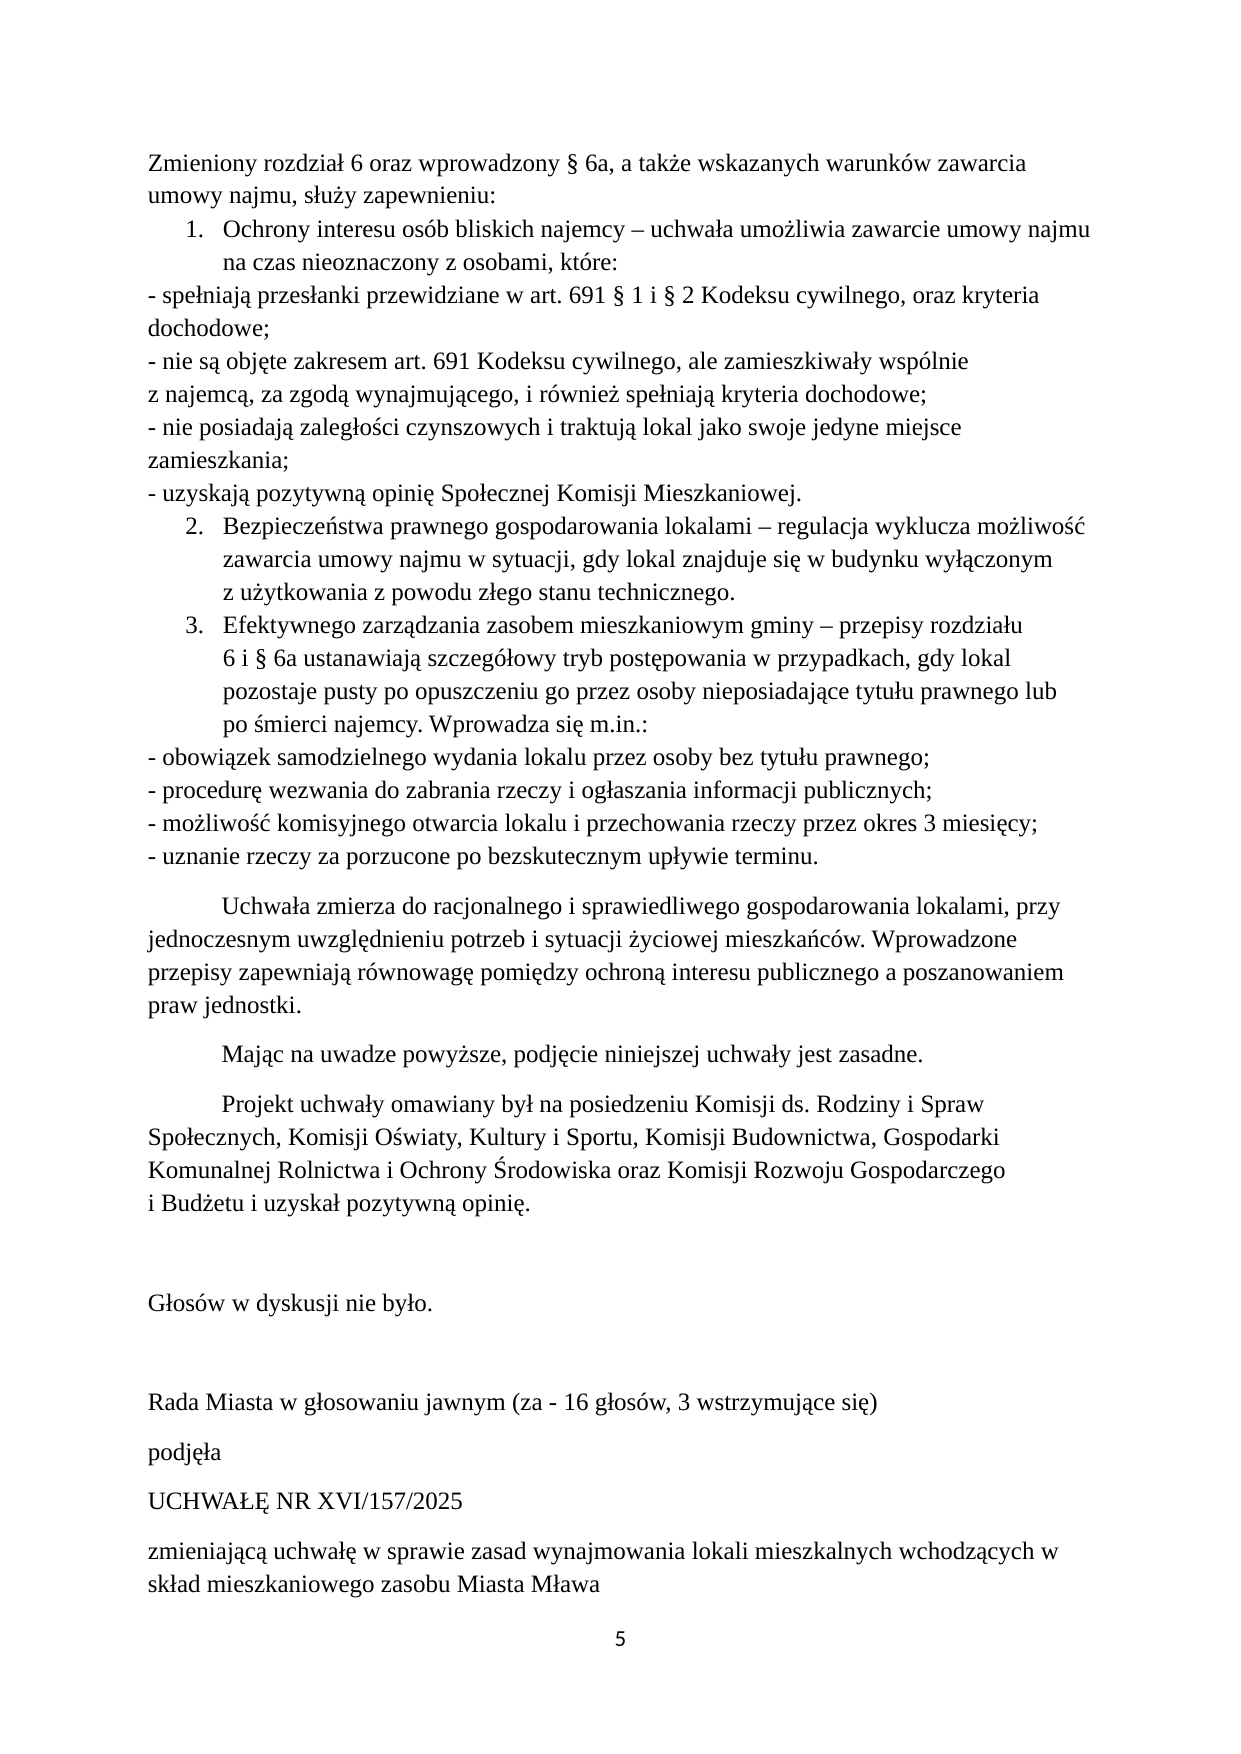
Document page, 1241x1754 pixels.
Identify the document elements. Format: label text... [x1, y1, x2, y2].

text - spełniają przesłanki przewidziane w art. 691 § 1 i § 2 Kodeksu cywilnego, oraz kryteria dochodowe; - nie są objęte zakresem art. 691 Kodeksu cywilnego, ale zamieszkiwały wspólnie z najemcą, za zgodą wynajmującego, i również spełniają kryteria dochodowe; - nie posiadają zaległości czynszowych i traktują lokal jako swoje jedyne miejsce zamieszkania; - uzyskają pozytywną opinię Społecznej Komisji Mieszkaniowej. [148, 280, 1093, 507]
text Uchwała zmierza do racjonalnego i sprawiedliwego gospodarowania lokalami, przy jednoczesnym uwzględnieniu potrzeb i sytuacji życiowej mieszkańców. Wprowadzone przepisy zapewniają równowagę pomiędzy ochroną interesu publicznego a poszanowaniem praw jednostki. [148, 891, 1093, 1018]
list Ochrony interesu osób bliskich najemcy – uchwała umożliwia zawarcie umowy najmu na czas nieoznaczony z osobami, które: [185, 214, 1093, 275]
text - obowiązek samodzielnego wydania lokalu przez osoby bez tytułu prawnego; - procedurę wezwania do zabrania rzeczy i ogłaszania informacji publicznych; - możliwość komisyjnego otwarcia lokalu i przechowania rzeczy przez okres 3 miesięcy; - uznanie rzeczy za porzucone po bezskutecznym upływie terminu. [148, 742, 1093, 870]
text Głosów w dyskusji nie było. [148, 1288, 1093, 1316]
text Rada Miasta w głosowaniu jawnym (za - 16 głosów, 3 wstrzymujące się) [148, 1387, 1093, 1416]
text Projekt uchwały omawiany był na posiedzeniu Komisji ds. Rodziny i Spraw Społecznych, Komisji Oświaty, Kultury i Sportu, Komisji Budownictwa, Gospodarki Komunalnej Rolnictwa i Ochrony Środowiska oraz Komisji Rozwoju Gospodarczego i Budżetu i uzyskał pozytywną opinię. [148, 1089, 1093, 1217]
list Efektywnego zarządzania zasobem mieszkaniowym gminy – przepisy rozdziału 6 i § 6a ustanawiają szczegółowy tryb postępowania w przypadkach, gdy lokal pozostaje pusty po opuszczeniu go przez osoby nieposiadające tytułu prawnego lub po śmierci najemcy. Wprowadza się m.in.: [185, 610, 1093, 738]
text podjęła [148, 1437, 1093, 1465]
text Zmieniony rozdział 6 oraz wprowadzony § 6a, a także wskazanych warunków zawarcia umowy najmu, służy zapewnieniu: [148, 148, 1093, 209]
text Mając na uwadze powyższe, podjęcie niniejszej uchwały jest zasadne. [148, 1039, 1093, 1068]
list Bezpieczeństwa prawnego gospodarowania lokalami – regulacja wyklucza możliwość zawarcia umowy najmu w sytuacji, gdy lokal znajduje się w budynku wyłączonym z użytkowania z powodu złego stanu technicznego. [185, 511, 1093, 606]
text UCHWAŁĘ NR XVI/157/2025 [148, 1486, 1093, 1515]
text zmieniającą uchwałę w sprawie zasad wynajmowania lokali mieszkalnych wchodzących w skład mieszkaniowego zasobu Miasta Mława [148, 1536, 1093, 1598]
